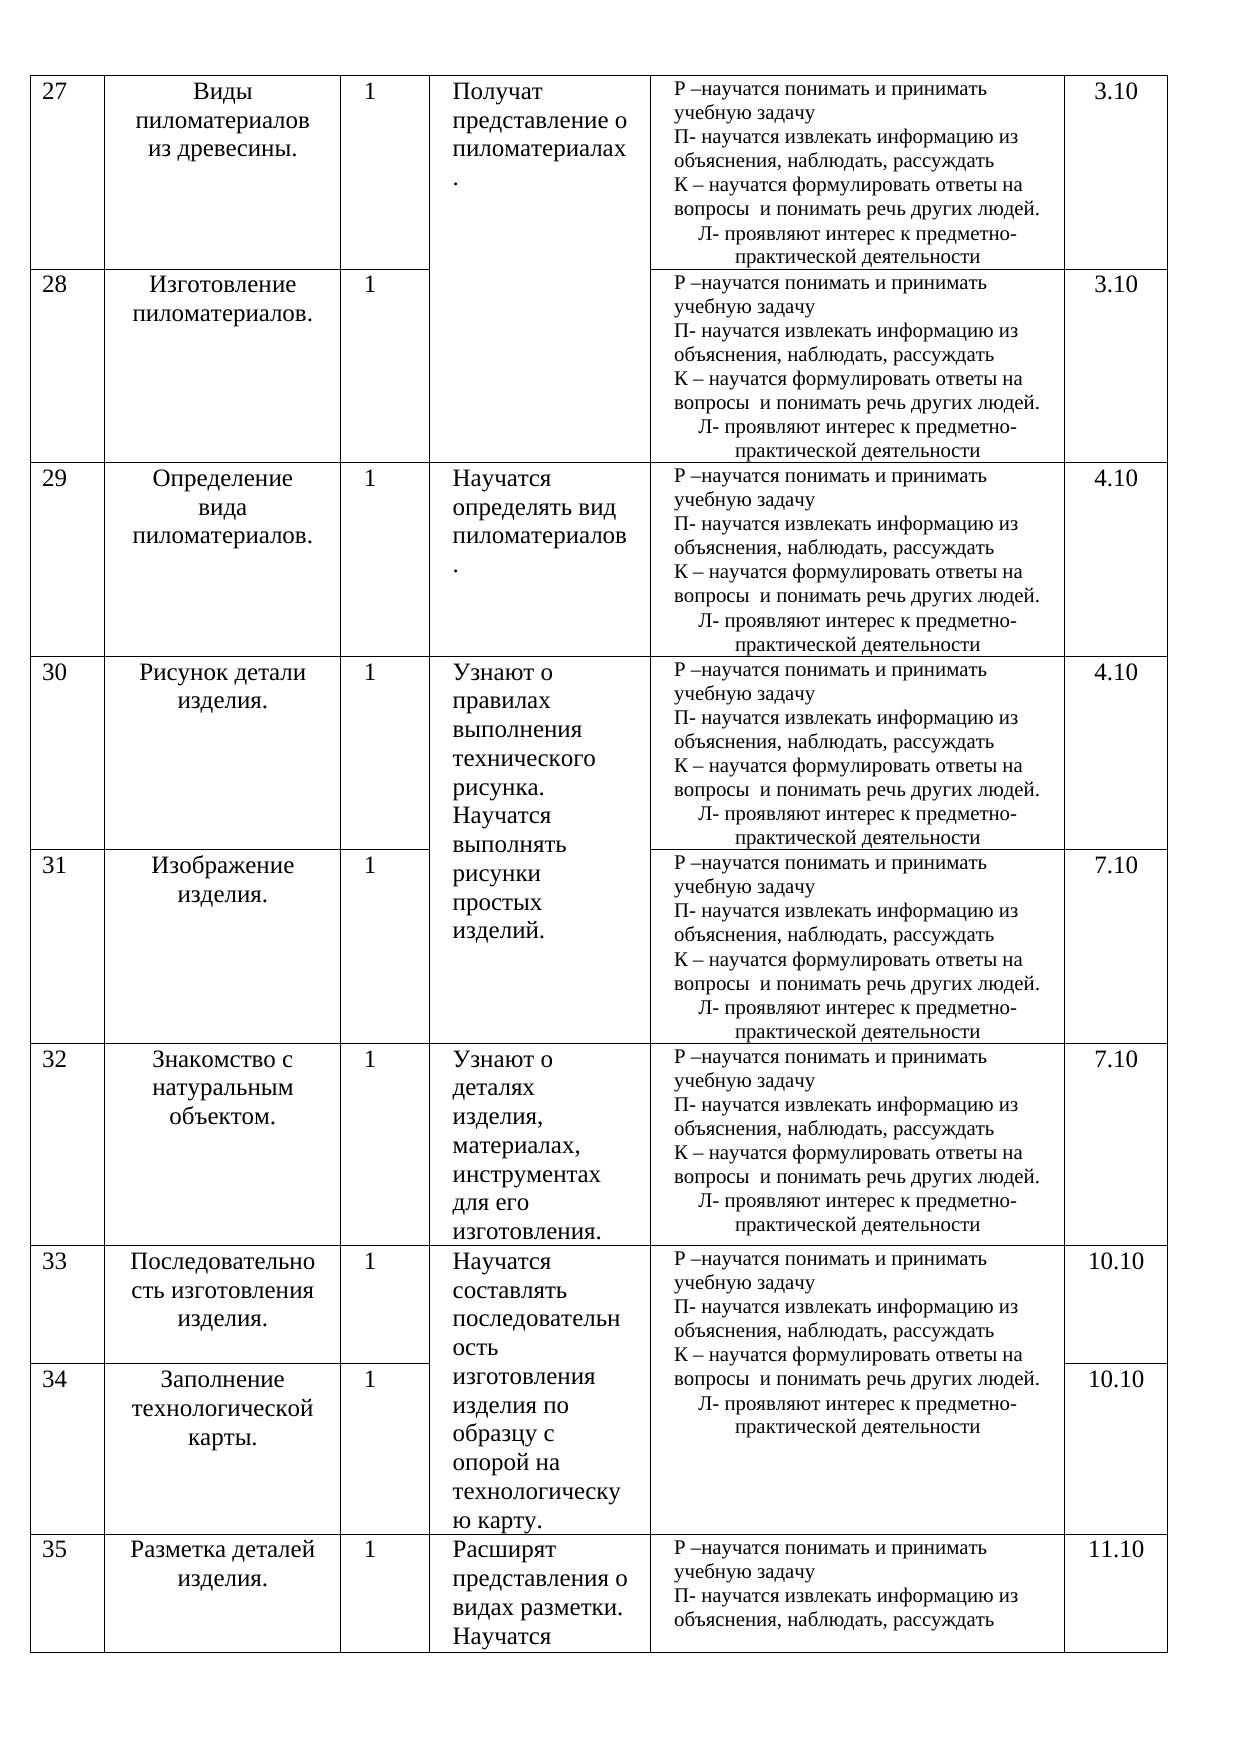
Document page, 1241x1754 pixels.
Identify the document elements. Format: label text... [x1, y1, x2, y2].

table_cell 1 [341, 1364, 429, 1533]
table_cell Разметка деталей изделия. [105, 1535, 340, 1652]
table_cell 3.10 [1065, 270, 1167, 462]
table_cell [430, 1535, 650, 1652]
table_cell 3.10 [1065, 76, 1167, 268]
table_cell 11.10 [1065, 1535, 1167, 1652]
table_cell Научатся определять вид пиломатериалов. [430, 463, 650, 656]
table_cell 7.10 [1065, 1044, 1167, 1245]
table_cell Изготовление пиломатериалов. [105, 270, 340, 462]
table_cell 4.10 [1065, 463, 1167, 656]
table_cell Знакомство с натуральным объектом. [105, 1044, 340, 1245]
table_cell 1 [341, 1246, 429, 1363]
table_cell 10.10 [1065, 1364, 1167, 1533]
table_cell Виды пиломатериалов из древесины. [105, 76, 340, 268]
table_cell 1 [341, 463, 429, 656]
table_cell Изображение изделия. [105, 850, 340, 1043]
table_cell 4.10 [1065, 657, 1167, 849]
table_cell 28 [31, 270, 104, 462]
table_cell 35 [31, 1535, 104, 1652]
table_cell 31 [31, 850, 104, 1043]
table_cell 33 [31, 1246, 104, 1363]
table_cell 7.10 [1065, 850, 1167, 1043]
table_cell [651, 76, 1064, 268]
table_cell Определение вида пиломатериалов. [105, 463, 340, 656]
table_cell 1 [341, 76, 429, 268]
table_cell 1 [341, 1535, 429, 1652]
table_cell 27 [31, 76, 104, 268]
table_cell Научатся составлять последовательность изготовления изделия по образцу с опорой на технологическую карту. [430, 1246, 650, 1533]
table_cell Получат представление о пиломатериалах. [430, 76, 650, 462]
table_cell Узнают о деталях изделия, материалах, инструментах для его изготовления. [430, 1044, 650, 1245]
table_cell 1 [341, 657, 429, 849]
table_cell Последовательность изготовления изделия. [105, 1246, 340, 1363]
table_cell 1 [341, 850, 429, 1043]
table_cell Заполнение технологической карты. [105, 1364, 340, 1533]
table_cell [651, 1535, 1064, 1652]
table_cell 1 [341, 1044, 429, 1245]
table_cell 1 [341, 270, 429, 462]
table_cell Рисунок детали изделия. [105, 657, 340, 849]
table_cell Узнают о правилах выполнения технического рисунка. Научатся выполнять рисунки простых изделий. [430, 657, 650, 1043]
table_cell 30 [31, 657, 104, 849]
table_cell 10.10 [1065, 1246, 1167, 1363]
table_cell 32 [31, 1044, 104, 1245]
table_cell 29 [31, 463, 104, 656]
table_cell 34 [31, 1364, 104, 1533]
